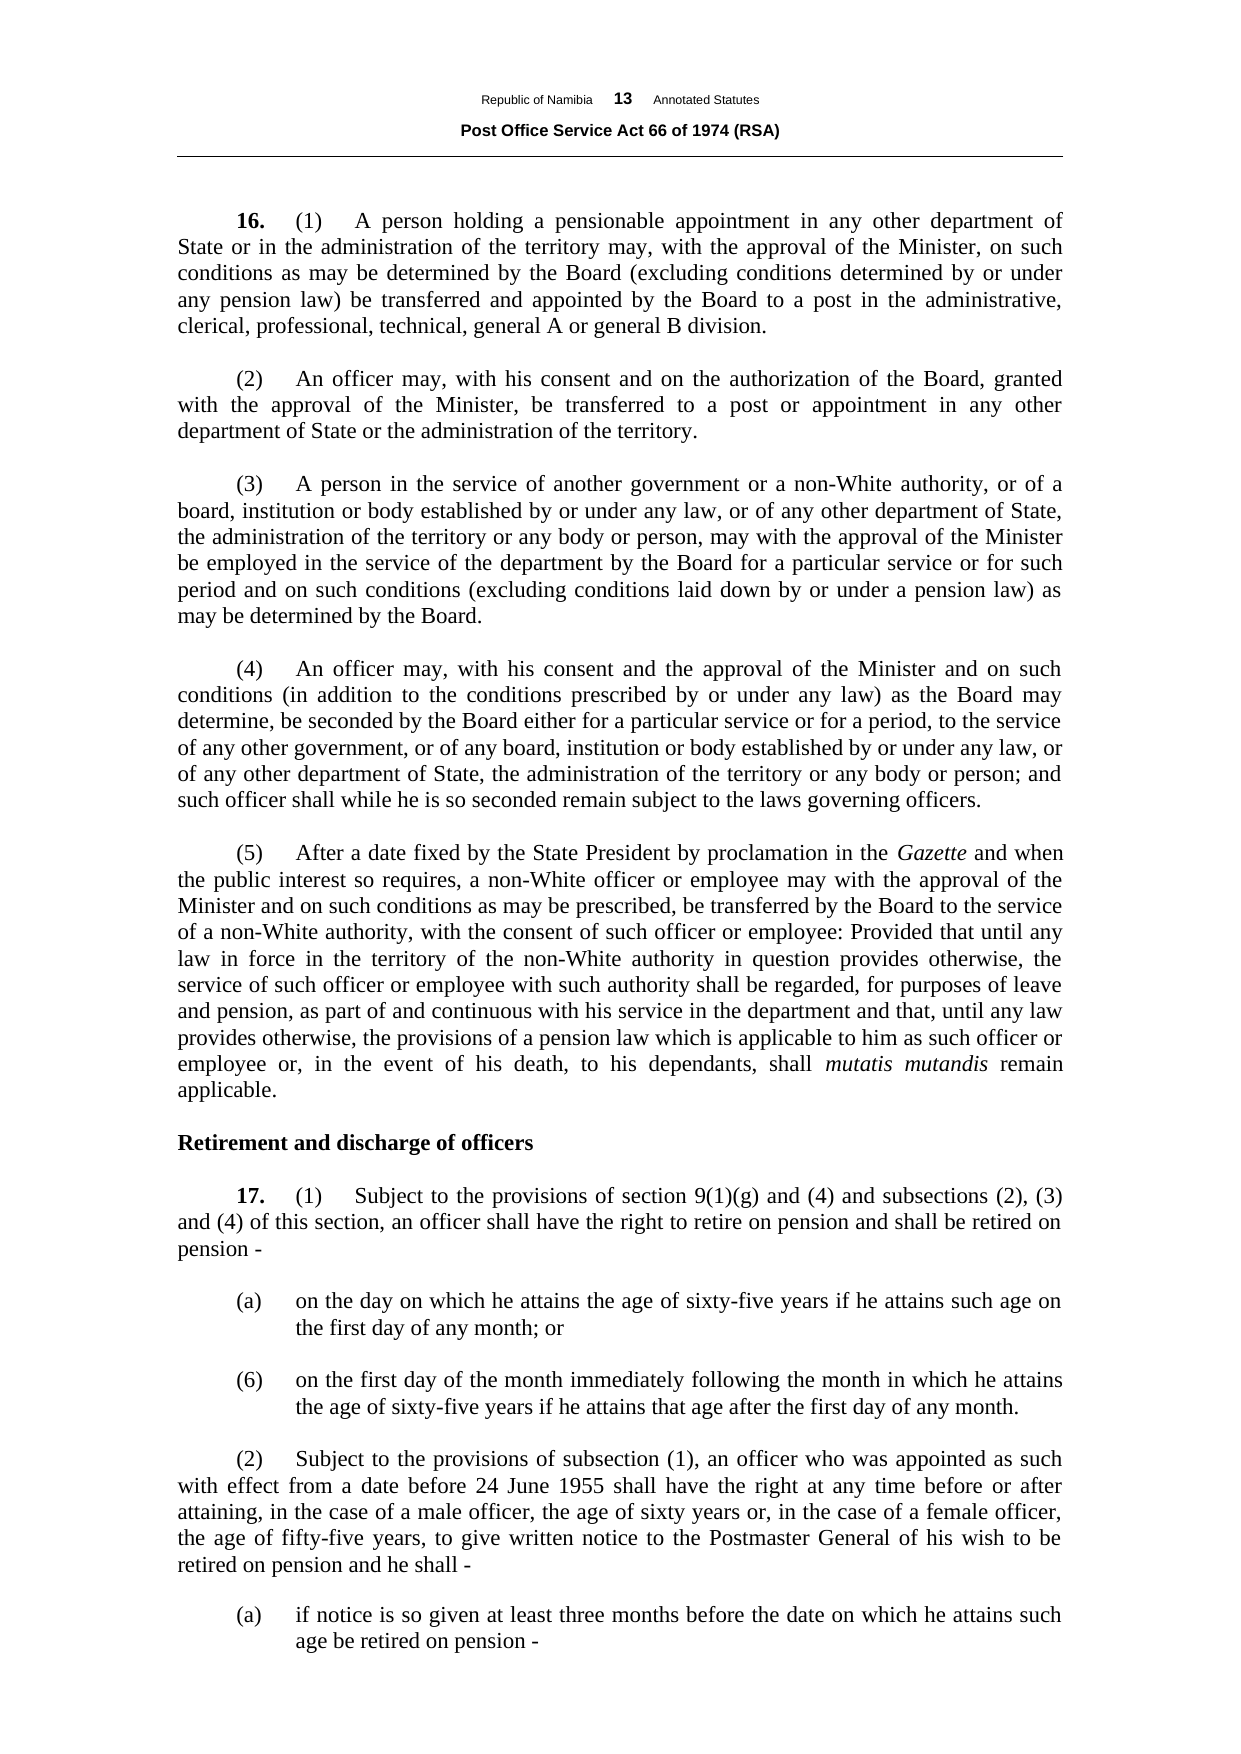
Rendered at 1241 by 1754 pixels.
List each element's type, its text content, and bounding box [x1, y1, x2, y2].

text (a) on the day on which he attains the age of sixty-five years if he attains such age on the first day of any month; or [236, 1287, 1064, 1340]
text (5) After a date fixed by the State President by proclamation in the Gazette and when the public interest so requires, a non-White officer or employee may with the approval of the Minister and on such conditions as may be prescribed, be transferred by the Board to the service of a non-White authority, with the consent of such officer or employee: Provided that until any law in force in the territory of the non-White authority in question provides otherwise, the service of such officer or employee with such authority shall be regarded, for purposes of leave and pension, as part of and continuous with his service in the department and that, until any law provides otherwise, the provisions of a pension law which is applicable to him as such officer or employee or, in the event of his death, to his dependants, shall mutatis mutandis remain applicable. [177, 839, 1064, 1103]
text (a) if notice is so given at least three months before the date on which he attains such age be retired on pension - [236, 1601, 1064, 1654]
text Retirement and discharge of officers [177, 1129, 1063, 1156]
text (3) A person in the service of another government or a non-White authority, or of a board, institution or body established by or under any law, or of any other department of State, the administration of the territory or any body or person, may with the approval of the Minister be employed in the service of the department by the Board for a particular service or for such period and on such conditions (excluding conditions laid down by or under a pension law) as may be determined by the Board. [177, 470, 1064, 628]
text 17. (1) Subject to the provisions of section 9(1)(g) and (4) and subsections (2), (3) and (4) of this section, an officer shall have the right to retire on pension and shall be retired on pension - [177, 1182, 1064, 1261]
text 16. (1) A person holding a pensionable appointment in any other department of State or in the administration of the territory may, with the approval of the Minister, on such conditions as may be determined by the Board (excluding conditions determined by or under any pension law) be transferred and appointed by the Board to a post in the administrative, clerical, professional, technical, general A or general B division. [177, 207, 1064, 338]
text (4) An officer may, with his consent and the approval of the Minister and on such conditions (in addition to the conditions prescribed by or under any law) as the Board may determine, be seconded by the Board either for a particular service or for a period, to the service of any other government, or of any board, institution or body established by or under any law, or of any other department of State, the administration of the territory or any body or person; and such officer shall while he is so seconded remain subject to the laws governing officers. [177, 655, 1064, 813]
text (2) An officer may, with his consent and on the authorization of the Board, granted with the approval of the Minister, be transferred to a post or appointment in any other department of State or the administration of the territory. [177, 365, 1064, 444]
text (2) Subject to the provisions of subsection (1), an officer who was appointed as such with effect from a date before 24 June 1955 shall have the right at any time before or after attaining, in the case of a male officer, the age of sixty years or, in the case of a female officer, the age of fifty-five years, to give written notice to the Postmaster General of his wish to be retired on pension and he shall - [177, 1445, 1064, 1577]
text (6) on the first day of the month immediately following the month in which he attains the age of sixty-five years if he attains that age after the first day of any month. [236, 1366, 1064, 1419]
